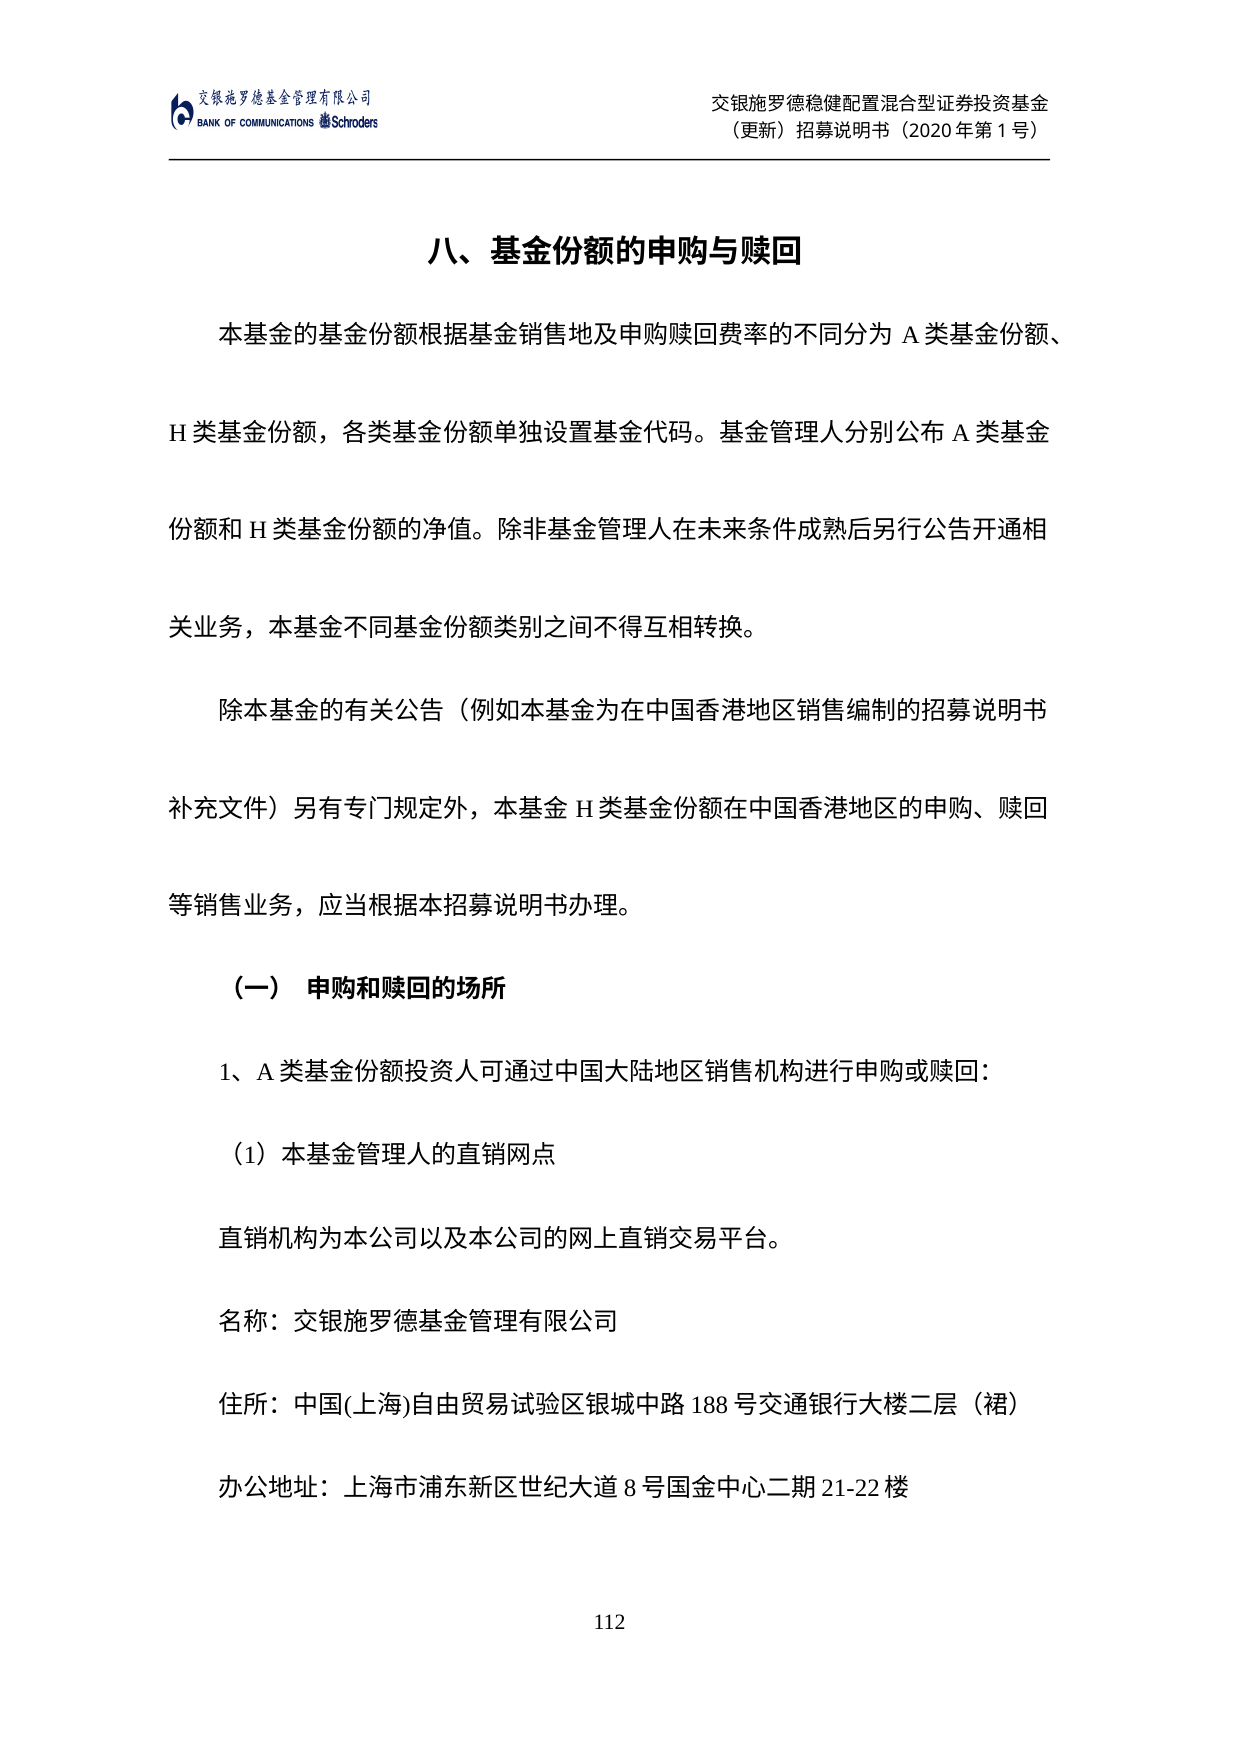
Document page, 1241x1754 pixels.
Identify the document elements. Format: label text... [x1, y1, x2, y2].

text 除本基金的有关公告（例如本基金为在中国香港地区销售编制的招募说明书补充文件）另有专门规定外，本基金H类基金份额在中国香港地区的申购、赎回等销售业务，应当根据本招募说明书办理。 [169, 676, 1050, 936]
text （1）本基金管理人的直销网点 [169, 1121, 1050, 1186]
text 1、A类基金份额投资人可通过中国大陆地区销售机构进行申购或赎回： [169, 1037, 1050, 1102]
text 直销机构为本公司以及本公司的网上直销交易平台。 [169, 1204, 1050, 1269]
text 名称：交银施罗德基金管理有限公司 [169, 1287, 1050, 1352]
text 本基金的基金份额根据基金销售地及申购赎回费率的不同分为A类基金份额、H类基金份额，各类基金份额单独设置基金代码。基金管理人分别公布A类基金份额和H类基金份额的净值。除非基金管理人在未来条件成熟后另行公告开通相关业务，本基金不同基金份额类别之间不得互相转换。 [169, 301, 1050, 658]
text 住所：中国(上海)自由贸易试验区银城中路188号交通银行大楼二层（裙） [169, 1370, 1050, 1435]
text 办公地址：上海市浦东新区世纪大道8号国金中心二期21-22楼 [169, 1453, 1050, 1518]
title 八、基金份额的申购与赎回 [179, 226, 1050, 272]
picture [171, 89, 378, 130]
list 申购和赎回的场所 [169, 954, 1050, 1019]
